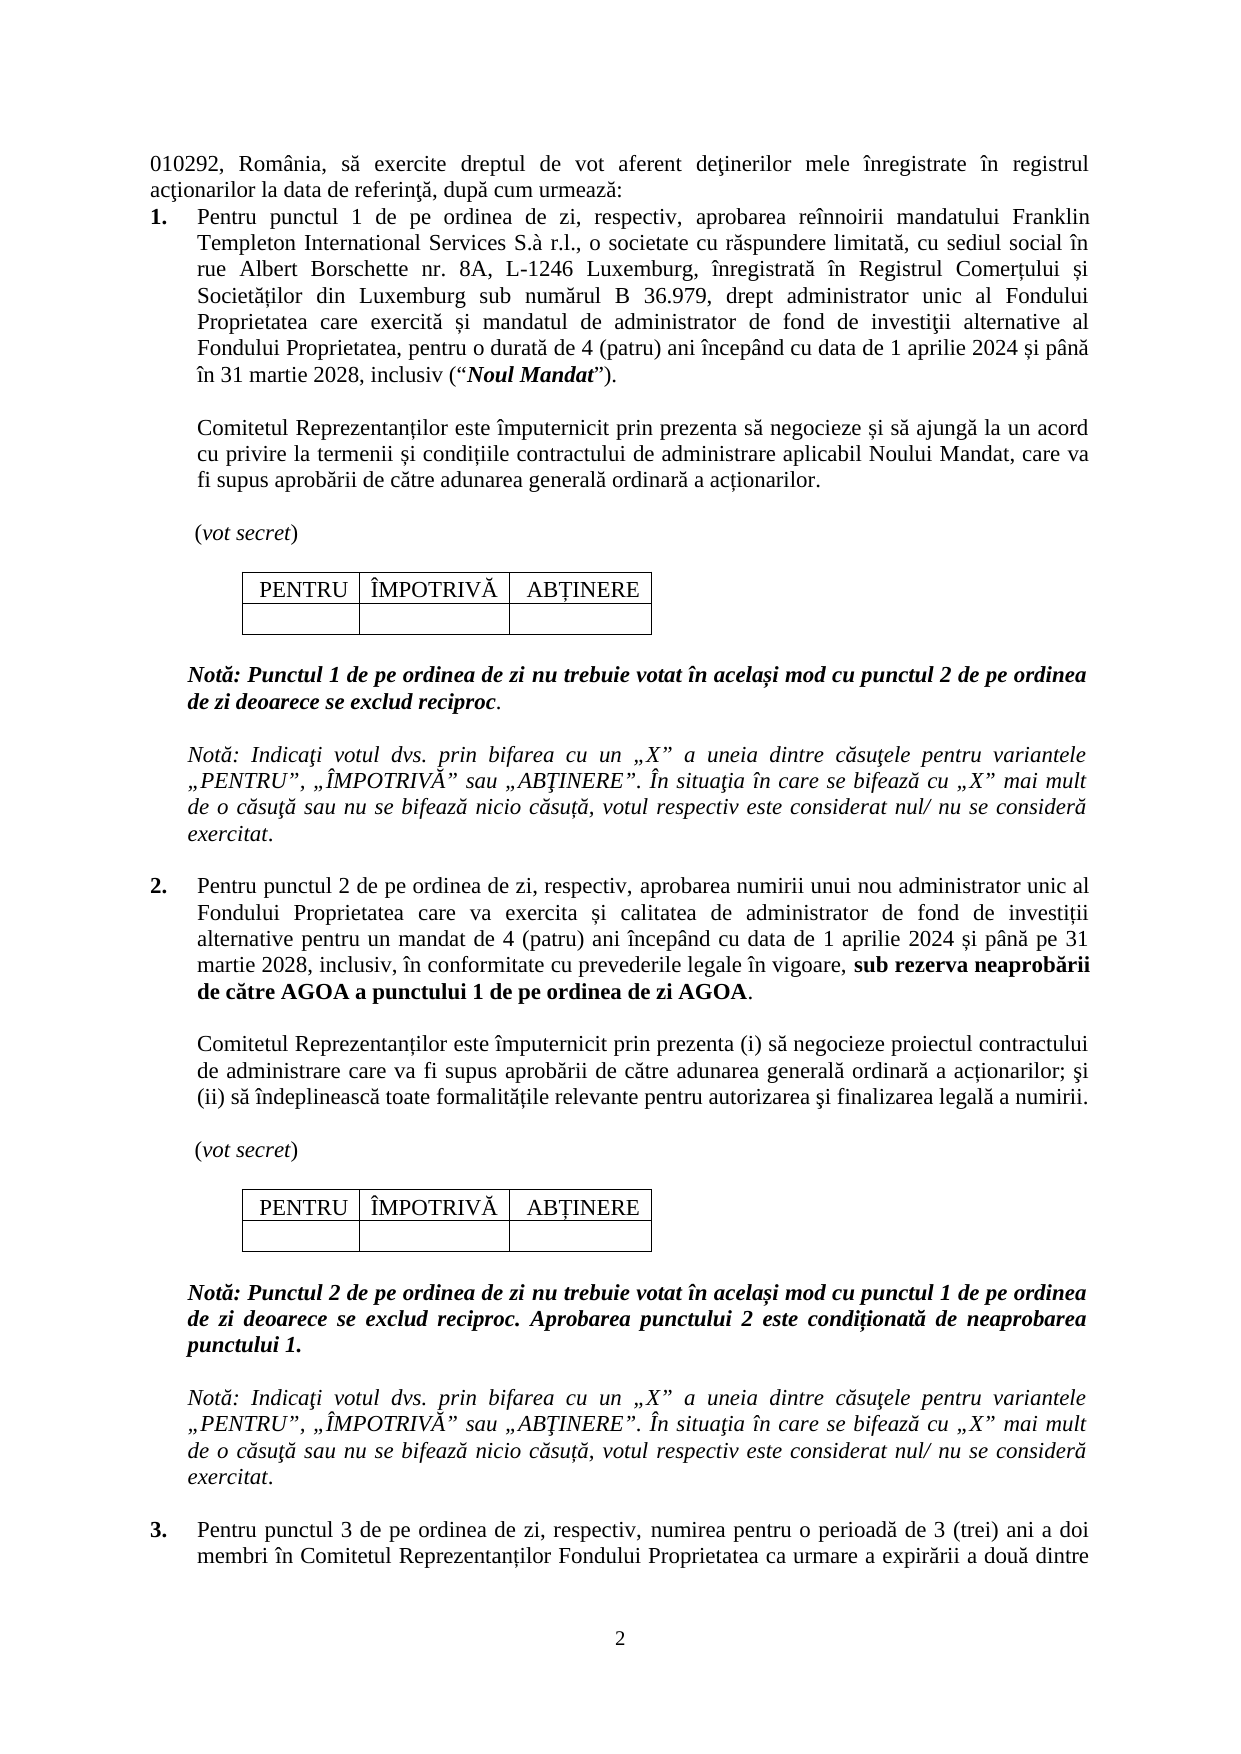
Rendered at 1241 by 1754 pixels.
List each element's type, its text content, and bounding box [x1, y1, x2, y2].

table_header PENTRU [243, 1190, 359, 1220]
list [150, 1516, 1090, 1568]
table_cell [360, 604, 509, 634]
text Notă: Punctul 1 de pe ordinea de zi nu trebuie votat în același mod cu punctul 2 de pe ordinea de zi deoarece se exclud reciproc. [187, 662, 1090, 714]
table_cell [243, 1221, 359, 1251]
text (vot secret) [150, 1136, 1090, 1162]
table_header PENTRU [243, 573, 359, 603]
table_header ABȚINERE [510, 573, 651, 603]
list Pentru punctul 1 de pe ordinea de zi, respectiv, aprobarea reînnoirii mandatului Franklin Templeton International Services S.à r.l., o societate cu răspundere limitată, cu sediul social în rue Albert Borschette nr. 8A, L-1246 Luxemburg, înregistrată în Registrul Comerțului și Societăților din Luxemburg sub numărul B 36.979, drept administrator unic al Fondului Proprietatea care exercită și mandatul de administrator de fond de investiţii alternative al Fondului Proprietatea, pentru o durată de 4 (patru) ani începând cu data de 1 aprilie 2024 și până în 31 martie 2028, inclusiv (“Noul Mandat”). [150, 203, 1090, 387]
text (vot secret) [150, 519, 1090, 545]
table_cell [360, 1221, 509, 1251]
table_header ÎMPOTRIVĂ [360, 573, 509, 603]
list Pentru punctul 2 de pe ordinea de zi, respectiv, aprobarea numirii unui nou administrator unic al Fondului Proprietatea care va exercita și calitatea de administrator de fond de investiții alternative pentru un mandat de 4 (patru) ani începând cu data de 1 aprilie 2024 și până pe 31 martie 2028, inclusiv, în conformitate cu prevederile legale în vigoare, sub rezerva neaprobării de către AGOA a punctului 1 de pe ordinea de zi AGOA. [150, 872, 1090, 1004]
text Notă: Indicaţi votul dvs. prin bifarea cu un „X” a uneia dintre căsuţele pentru variantele „PENTRU”, „ÎMPOTRIVĂ” sau „ABŢINERE”. În situaţia în care se bifează cu „X” mai mult de o căsuţă sau nu se bifează nicio căsuță, votul respectiv este considerat nul/ nu se consideră exercitat. [187, 1384, 1090, 1489]
table_header ÎMPOTRIVĂ [360, 1190, 509, 1220]
text Notă: Punctul 2 de pe ordinea de zi nu trebuie votat în același mod cu punctul 1 de pe ordinea de zi deoarece se exclud reciproc. Aprobarea punctului 2 este condiționată de neaprobarea punctului 1. [187, 1278, 1090, 1358]
list Comitetul Reprezentanților este împuternicit prin prezenta să negocieze și să ajungă la un acord cu privire la termenii și condițiile contractului de administrare aplicabil Noului Mandat, care va fi supus aprobării de către adunarea generală ordinară a acționarilor. [197, 413, 1090, 493]
list Comitetul Reprezentanților este împuternicit prin prezenta (i) să negocieze proiectul contractului de administrare care va fi supus aprobării de către adunarea generală ordinară a acționarilor; şi (ii) să îndeplinească toate formalitățile relevante pentru autorizarea şi finalizarea legală a numirii. [197, 1031, 1090, 1109]
text Notă: Indicaţi votul dvs. prin bifarea cu un „X” a uneia dintre căsuţele pentru variantele „PENTRU”, „ÎMPOTRIVĂ” sau „ABŢINERE”. În situaţia în care se bifează cu „X” mai mult de o căsuţă sau nu se bifează nicio căsuță, votul respectiv este considerat nul/ nu se consideră exercitat. [187, 741, 1090, 846]
table_header ABȚINERE [510, 1190, 651, 1220]
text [150, 150, 1090, 203]
table_cell [510, 1221, 651, 1251]
table_cell [510, 604, 651, 634]
table_cell [243, 604, 359, 634]
